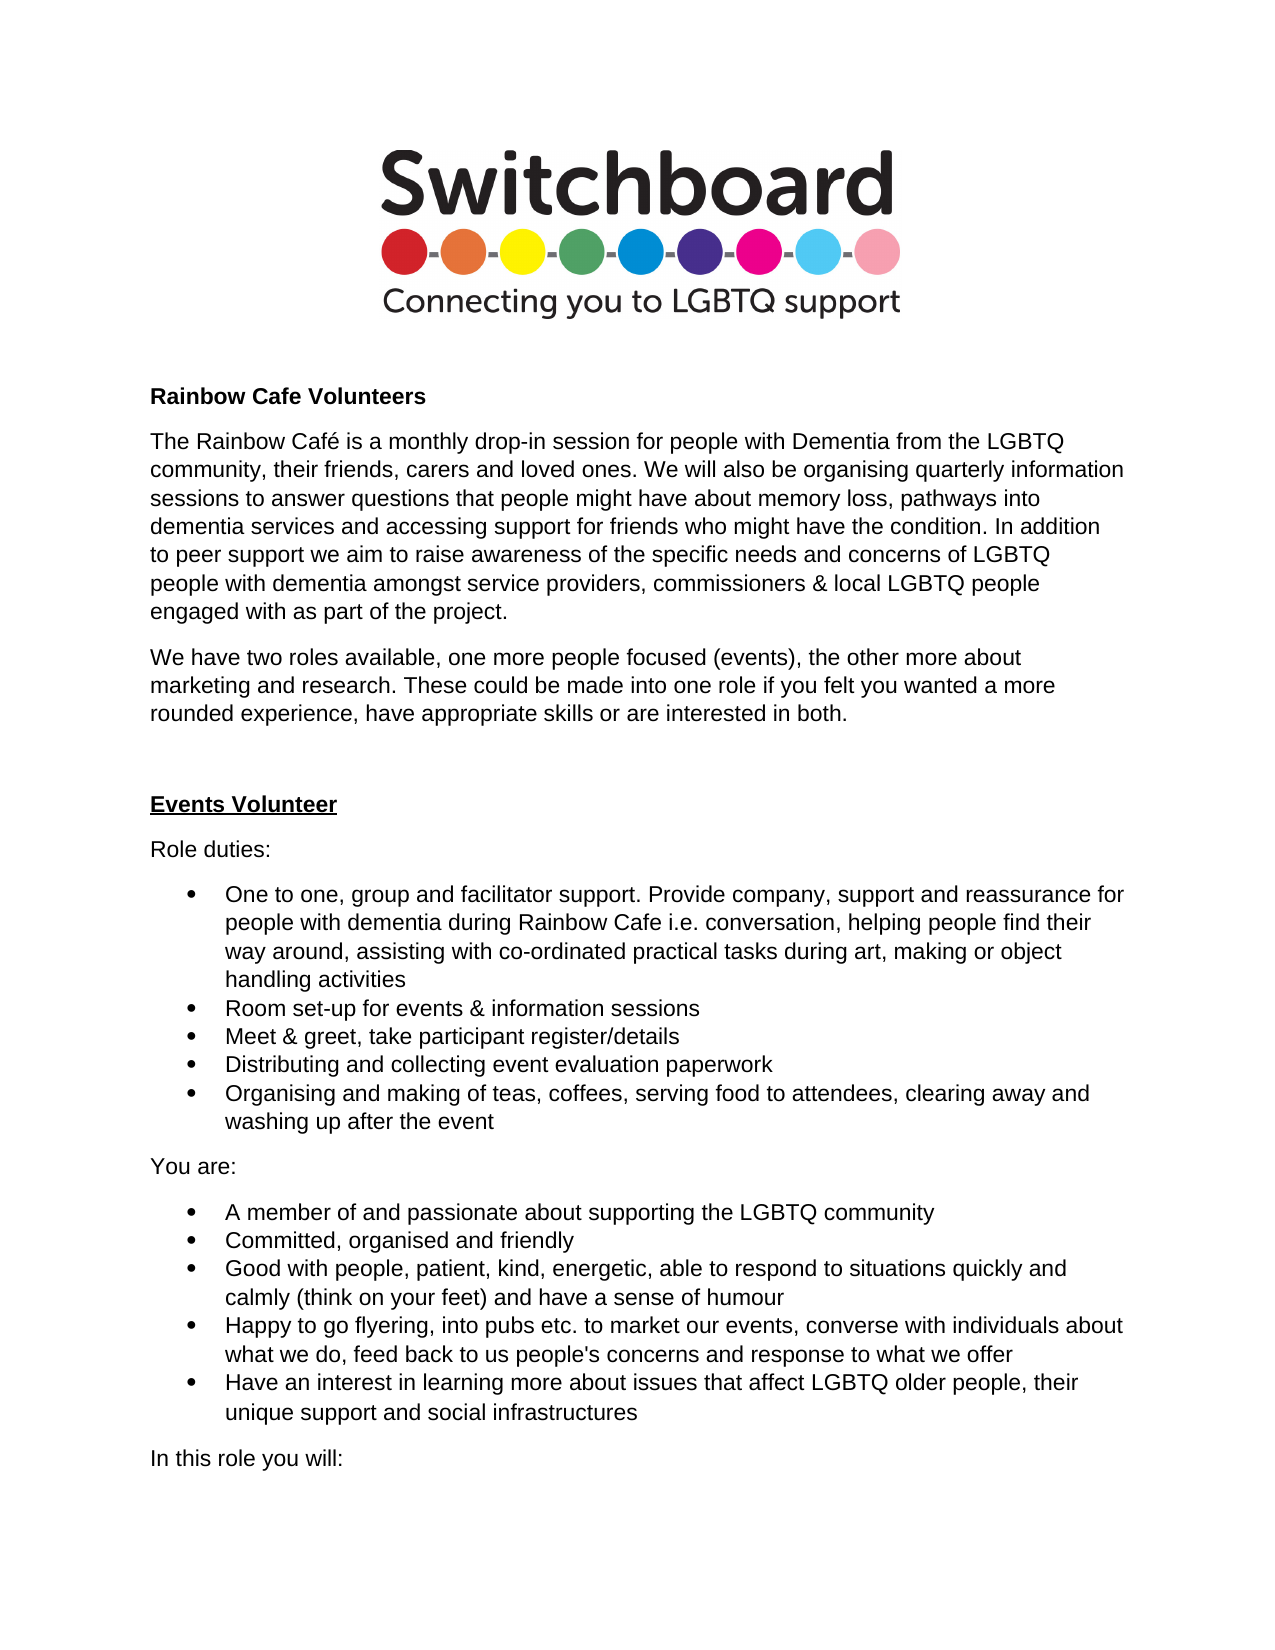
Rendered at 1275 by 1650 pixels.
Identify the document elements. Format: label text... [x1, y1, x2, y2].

text The Rainbow Café is a monthly drop-in session for people with Dementia from the LGBTQ community, their friends, carers and loved ones. We will also be organising quarterly information sessions to answer questions that people might have about memory loss, pathways into dementia services and accessing support for friends who might have the condition. In addition to peer support we aim to raise awareness of the specific needs and concerns of LGBTQ people with dementia amongst service providers, commissioners & local LGBTQ people engaged with as part of the project. [150, 428, 1125, 625]
text In this role you will: [150, 1444, 1125, 1471]
list Good with people, patient, kind, energetic, able to respond to situations quickly and calmly (think on your feet) and have a sense of humour [187, 1255, 1125, 1310]
list Meet & greet, take participant register/details [187, 1023, 1125, 1049]
text You are: [150, 1153, 1125, 1180]
list Organising and making of teas, coffees, serving food to attendees, clearing away and washing up after the event [187, 1080, 1125, 1134]
text Role duties: [150, 836, 1125, 862]
list Distributing and collecting event evaluation paperwork [187, 1051, 1125, 1078]
list Happy to go flyering, into pubs etc. to market our events, converse with individuals about what we do, feed back to us people's concerns and response to what we offer [187, 1312, 1125, 1367]
list Room set-up for events & information sessions [187, 994, 1125, 1021]
text Events Volunteer [150, 791, 1125, 817]
list Have an interest in learning more about issues that affect LGBTQ older people, their unique support and social infrastructures [187, 1369, 1125, 1426]
text We have two roles available, one more people focused (events), the other more about marketing and research. These could be made into one role if you felt you wanted a more rounded experience, have appropriate skills or are interested in both. [150, 643, 1125, 727]
list One to one, group and facilitator support. Provide company, support and reassurance for people with dementia during Rainbow Cafe i.e. conversation, helping people find their way around, assisting with co-ordinated practical tasks during art, making or object handling activities [187, 881, 1125, 992]
text Rainbow Cafe Volunteers [150, 383, 1125, 409]
list A member of and passionate about supporting the LGBTQ community [187, 1198, 1125, 1225]
list Committed, organised and friendly [187, 1227, 1125, 1253]
